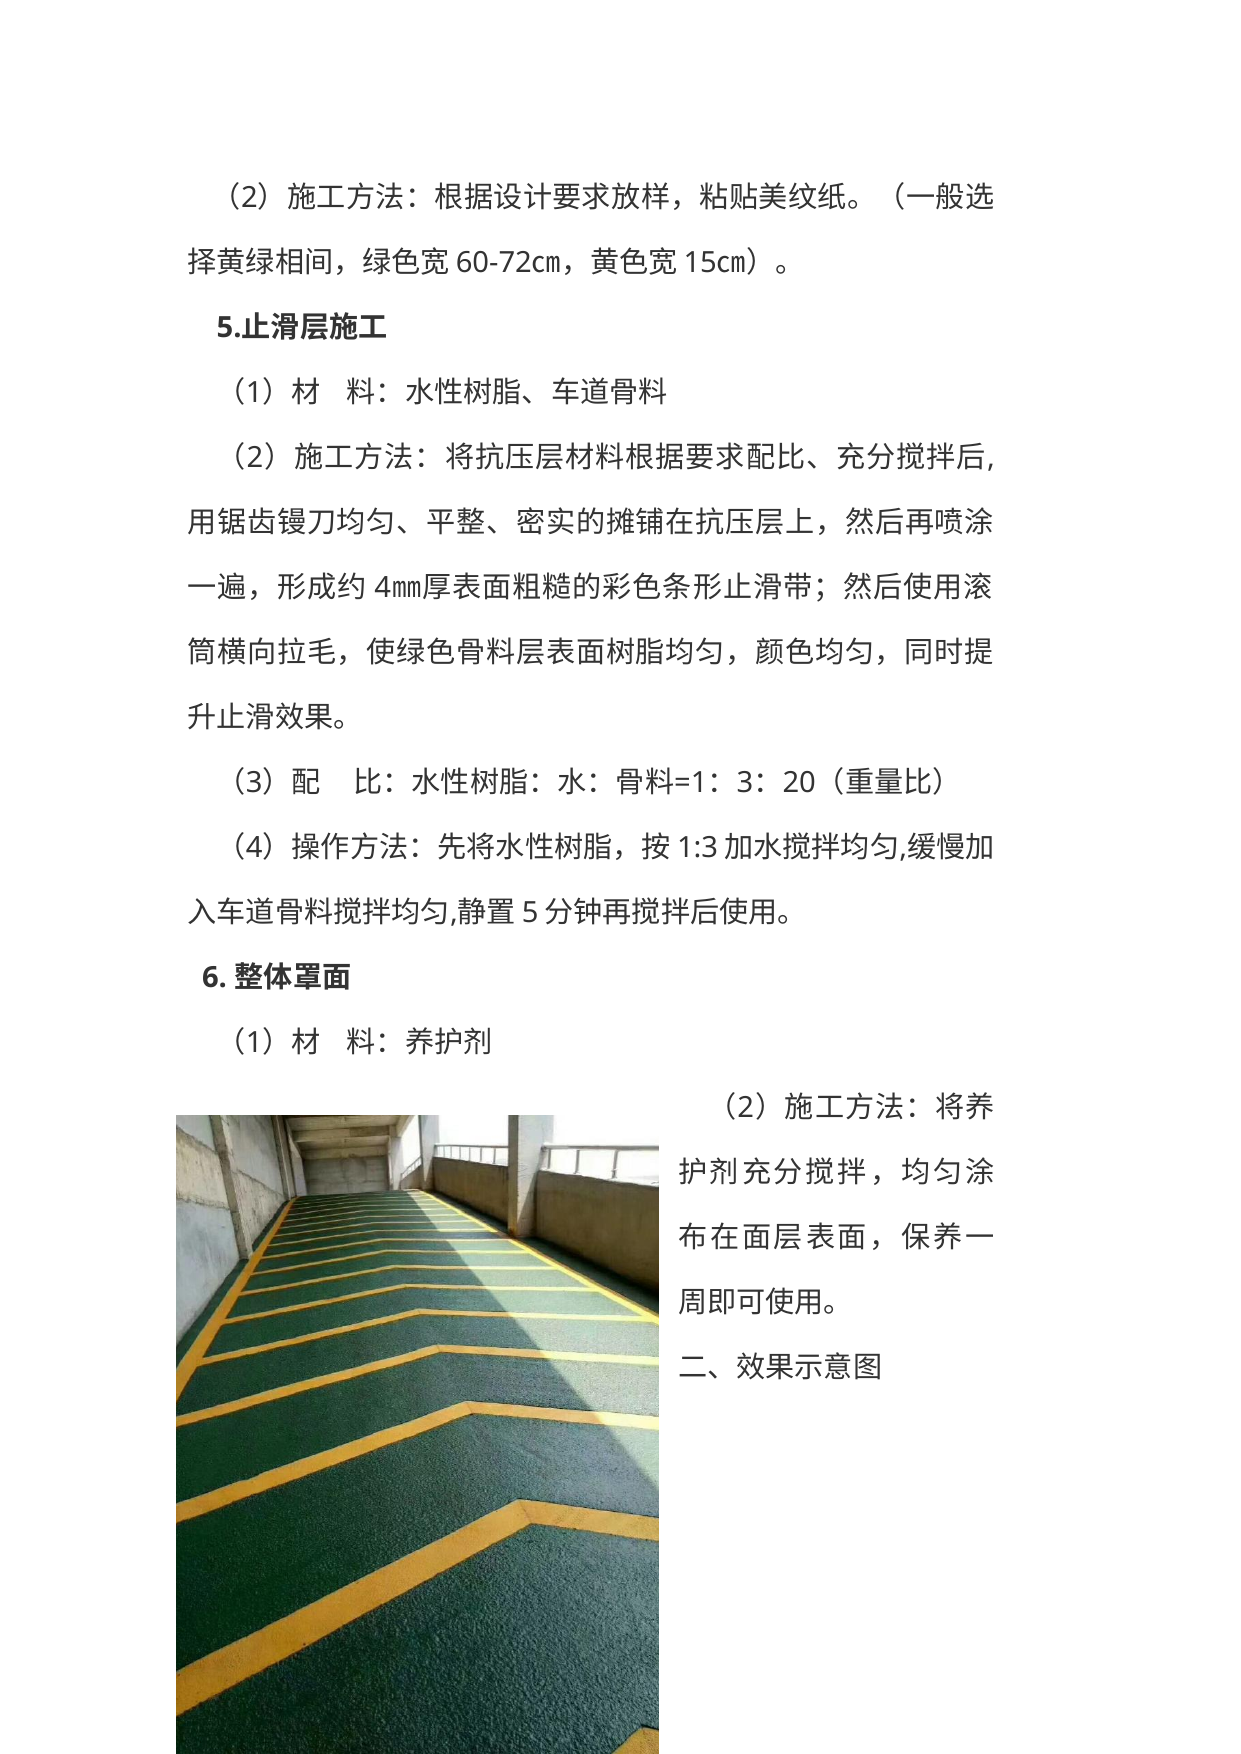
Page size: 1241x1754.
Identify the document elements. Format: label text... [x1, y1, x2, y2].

text （1）材 料：水性树脂、车道骨料 [187, 357, 995, 422]
text （4）操作方法：先将水性树脂，按1:3加水搅拌均匀,缓慢加入车道骨料搅拌均匀,静置5分钟再搅拌后使用。 [187, 812, 995, 942]
text 6. 整体罩面 [187, 942, 995, 1007]
text （1）材 料：养护剂 [187, 1007, 995, 1072]
text （2）施工方法：将抗压层材料根据要求配比、充分搅拌后,用锯齿镘刀均匀、平整、密实的摊铺在抗压层上，然后再喷涂一遍，形成约4㎜厚表面粗糙的彩色条形止滑带；然后使用滚筒横向拉毛，使绿色骨料层表面树脂均匀，颜色均匀，同时提升止滑效果。 [187, 422, 995, 747]
text （2）施工方法：将养护剂充分搅拌，均匀涂布在面层表面，保养一周即可使用。 [187, 1072, 995, 1332]
text 5.止滑层施工 [187, 292, 995, 357]
text （2）施工方法：根据设计要求放样，粘贴美纹纸。（一般选择黄绿相间，绿色宽60-72㎝，黄色宽15㎝）。 [187, 162, 995, 292]
text （3）配 比：水性树脂：水：骨料=1：3：20（重量比） [187, 747, 995, 812]
picture [174, 1115, 659, 1752]
text 二、效果示意图 [659, 1332, 995, 1397]
